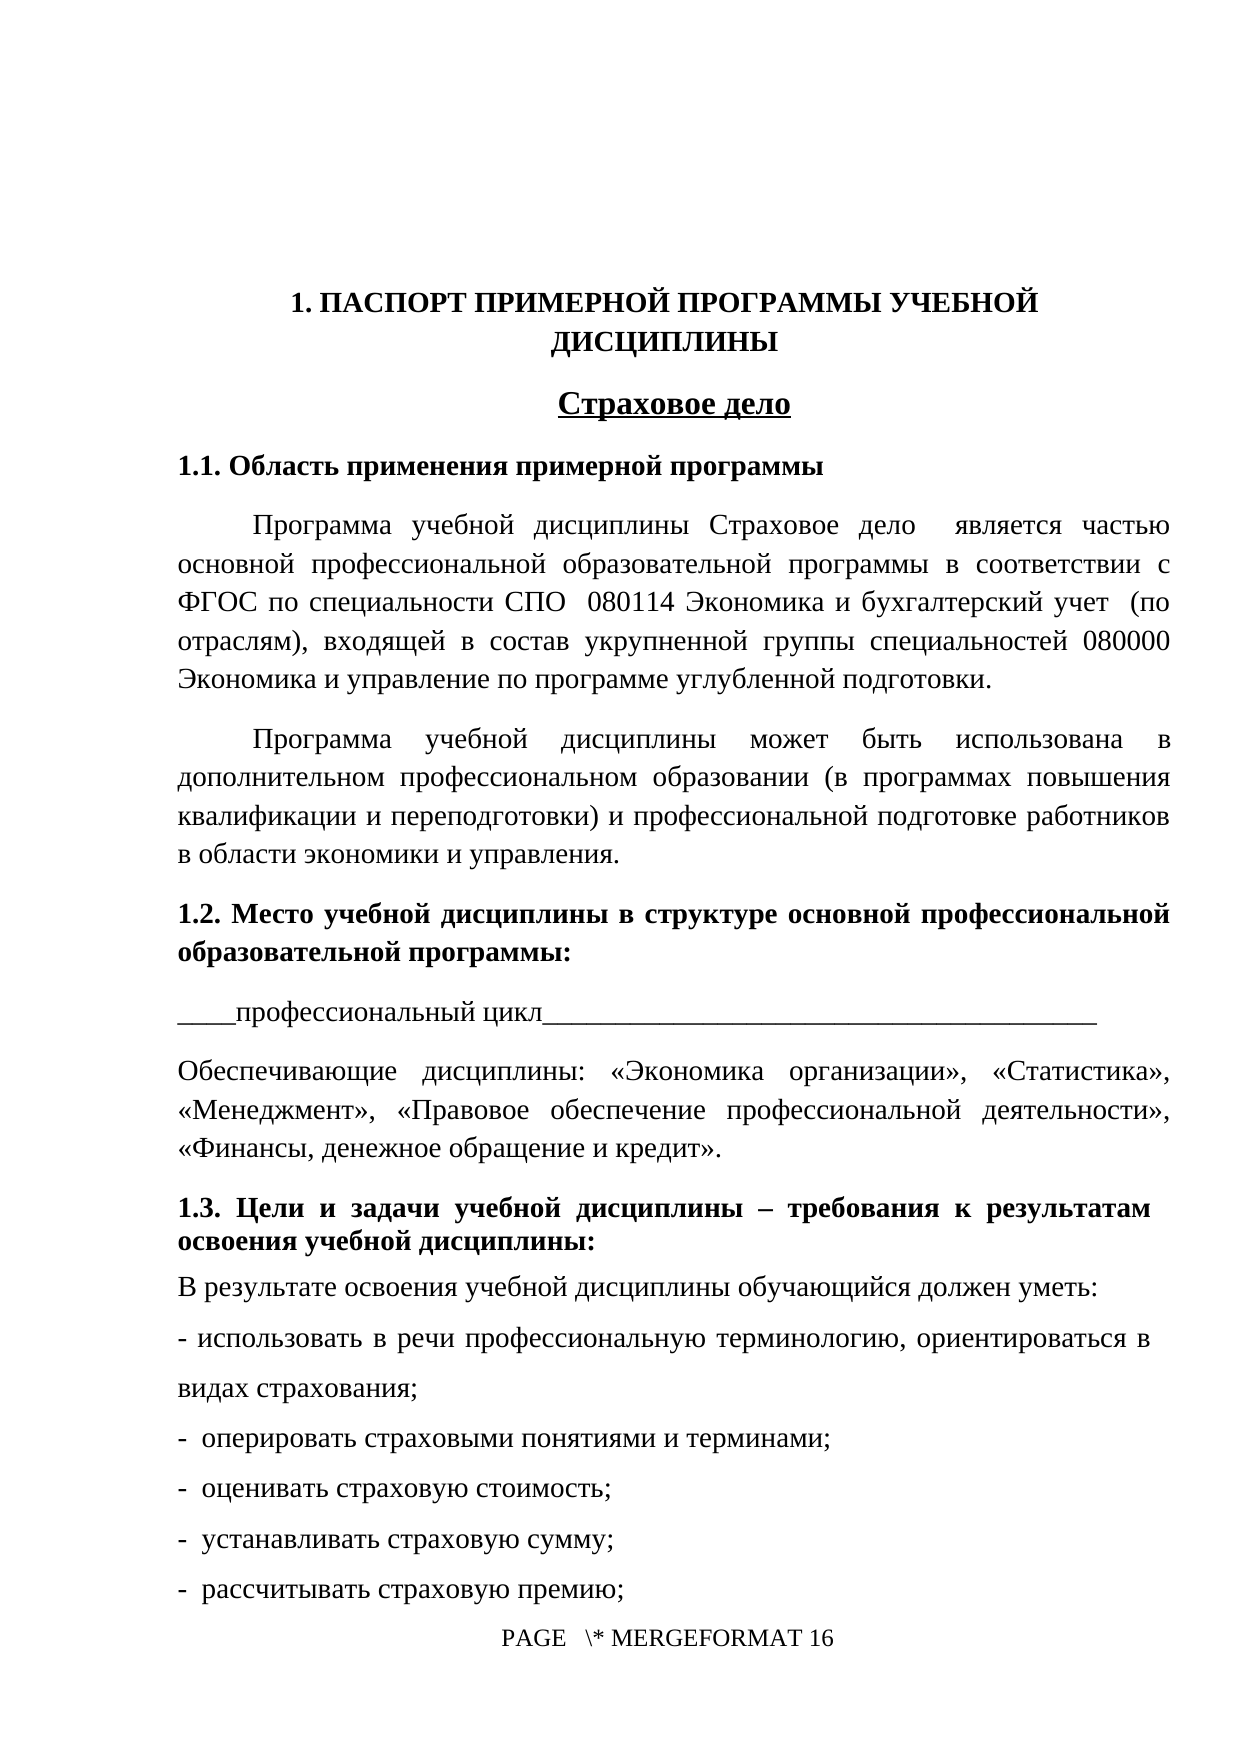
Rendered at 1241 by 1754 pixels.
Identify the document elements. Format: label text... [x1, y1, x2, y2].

text - рассчитывать страховую премию; [177, 1571, 1152, 1605]
text - оценивать страховую стоимость; [177, 1471, 1152, 1504]
text 1. паспорт примерной ПРОГРАММЫ УЧЕБНОЙ ДИСЦИПЛИНЫ [177, 285, 1152, 357]
text Страховое дело [177, 383, 1171, 422]
text Программа учебной дисциплины Страховое дело является частью основной профессиональной образовательной программы в соответствии с ФГОС по специальности СПО 080114 Экономика и бухгалтерский учет (по отраслям), входящей в состав укрупненной группы специальностей 080000 Экономика и управление по программе углубленной подготовки. [177, 507, 1171, 695]
text В результате освоения учебной дисциплины обучающийся должен уметь: [177, 1269, 1152, 1303]
text 1.3. Цели и задачи учебной дисциплины – требования к результатам освоения учебной дисциплины: [177, 1190, 1152, 1257]
text Обеспечивающие дисциплины: «Экономика организации», «Статистика», «Менеджмент», «Правовое обеспечение профессиональной деятельности», «Финансы, денежное обращение и кредит». [177, 1053, 1171, 1164]
text 1.1. Область применения примерной программы [177, 448, 1171, 482]
text ____профессиональный цикл______________________________________ [177, 994, 1171, 1027]
text - оперировать страховыми понятиями и терминами; [177, 1420, 1152, 1454]
text Программа учебной дисциплины может быть использована в дополнительном профессиональном образовании (в программах повышения квалификации и переподготовки) и профессиональной подготовке работников в области экономики и управления. [177, 721, 1171, 870]
text - использовать в речи профессиональную терминологию, ориентироваться в видах страхования; [177, 1320, 1152, 1403]
text - устанавливать страховую сумму; [177, 1521, 1152, 1554]
text 1.2. Место учебной дисциплины в структуре основной профессиональной образовательной программы: [177, 896, 1171, 968]
